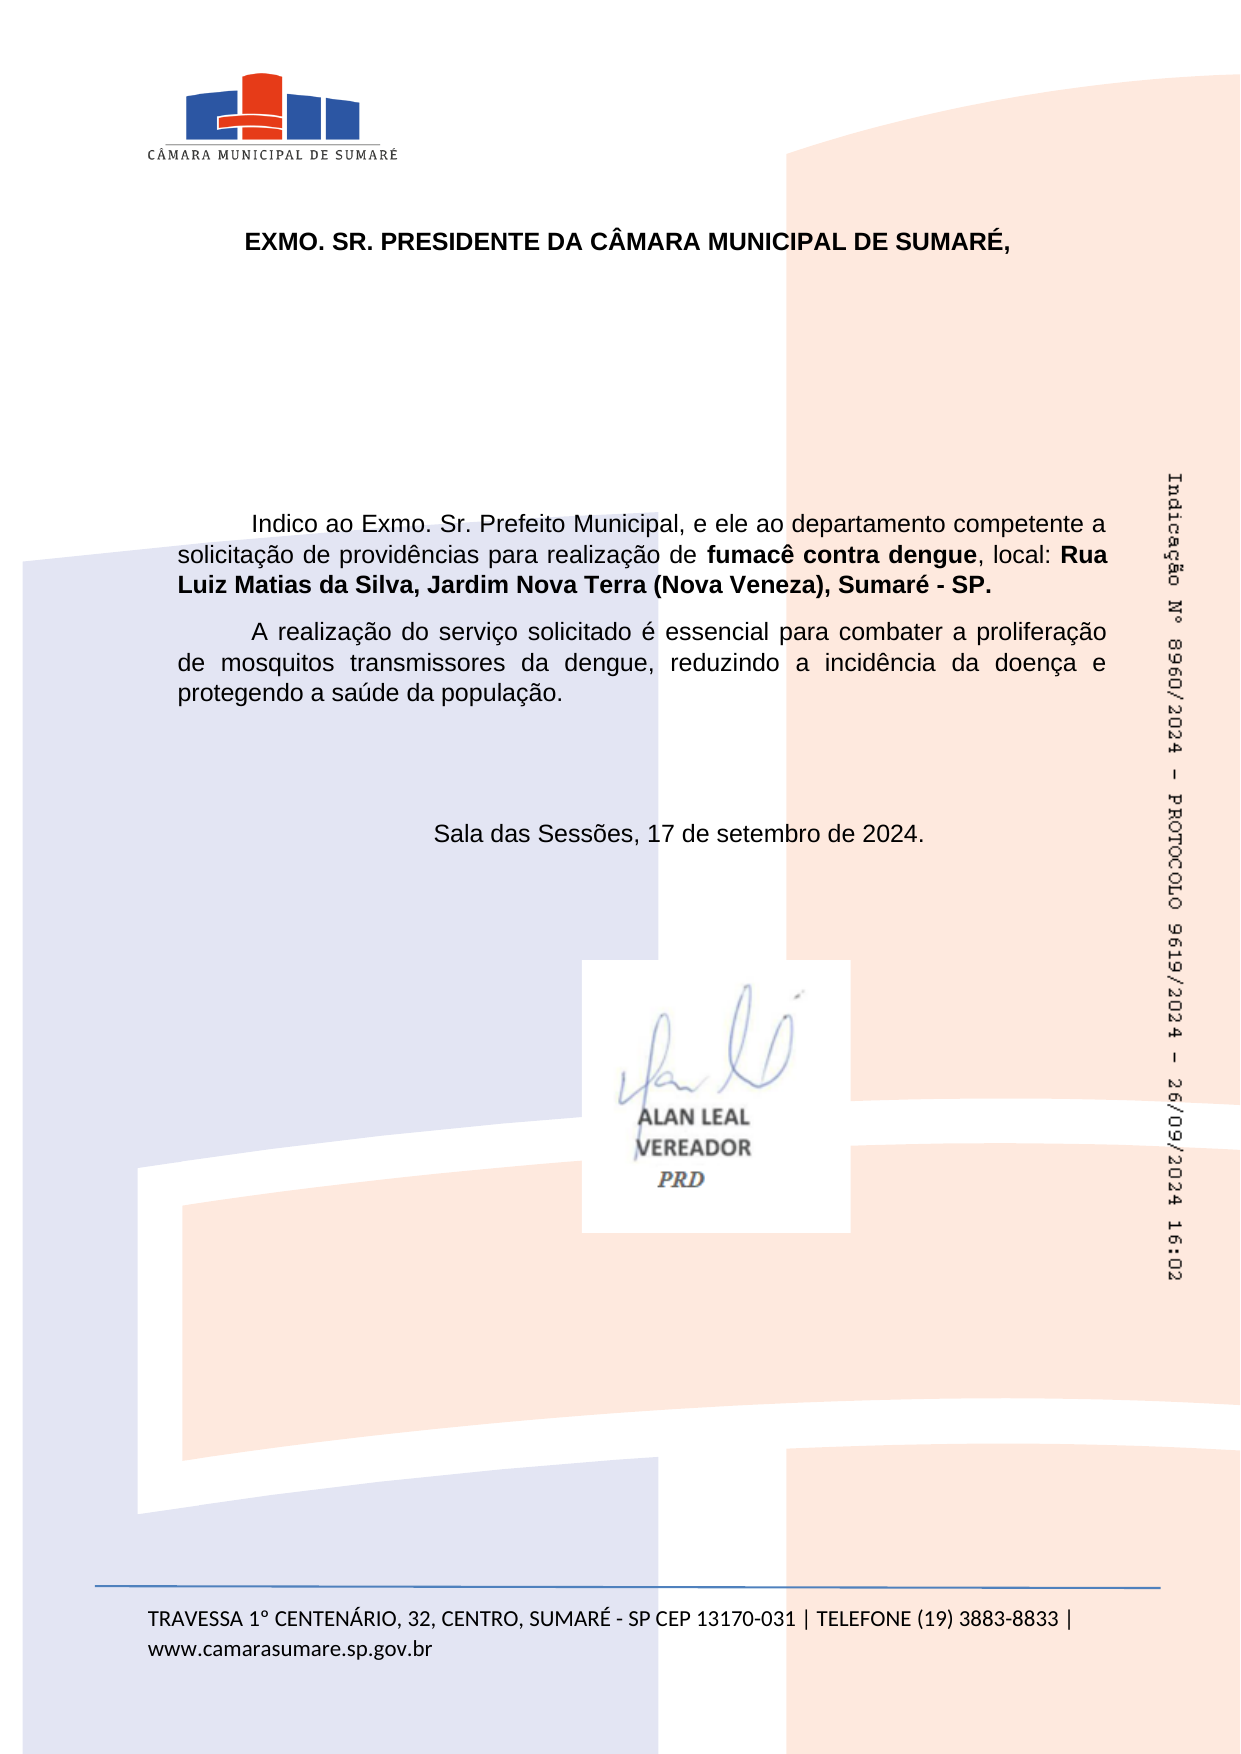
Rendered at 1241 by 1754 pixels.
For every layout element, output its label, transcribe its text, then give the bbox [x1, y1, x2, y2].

picture [147, 73, 398, 162]
picture [1142, 468, 1205, 1286]
picture [581, 960, 851, 1233]
text Indico ao Exmo. Sr. Prefeito Municipal, e ele ao departamento competente a solicitação de providências para realização de fumacê contra dengue, local: Rua Luiz Matias da Silva, Jardim Nova Terra (Nova Veneza), Sumaré - SP. [177, 509, 1107, 599]
text EXMO. SR. PRESIDENTE DA CÂMARA MUNICIPAL DE SUMARÉ, [148, 227, 1107, 255]
text Sala das Sessões, 17 de setembro de 2024. [177, 819, 1107, 848]
text A realização do serviço solicitado é essencial para combater a proliferação de mosquitos transmissores da dengue, reduzindo a incidência da doença e protegendo a saúde da população. [177, 617, 1107, 707]
